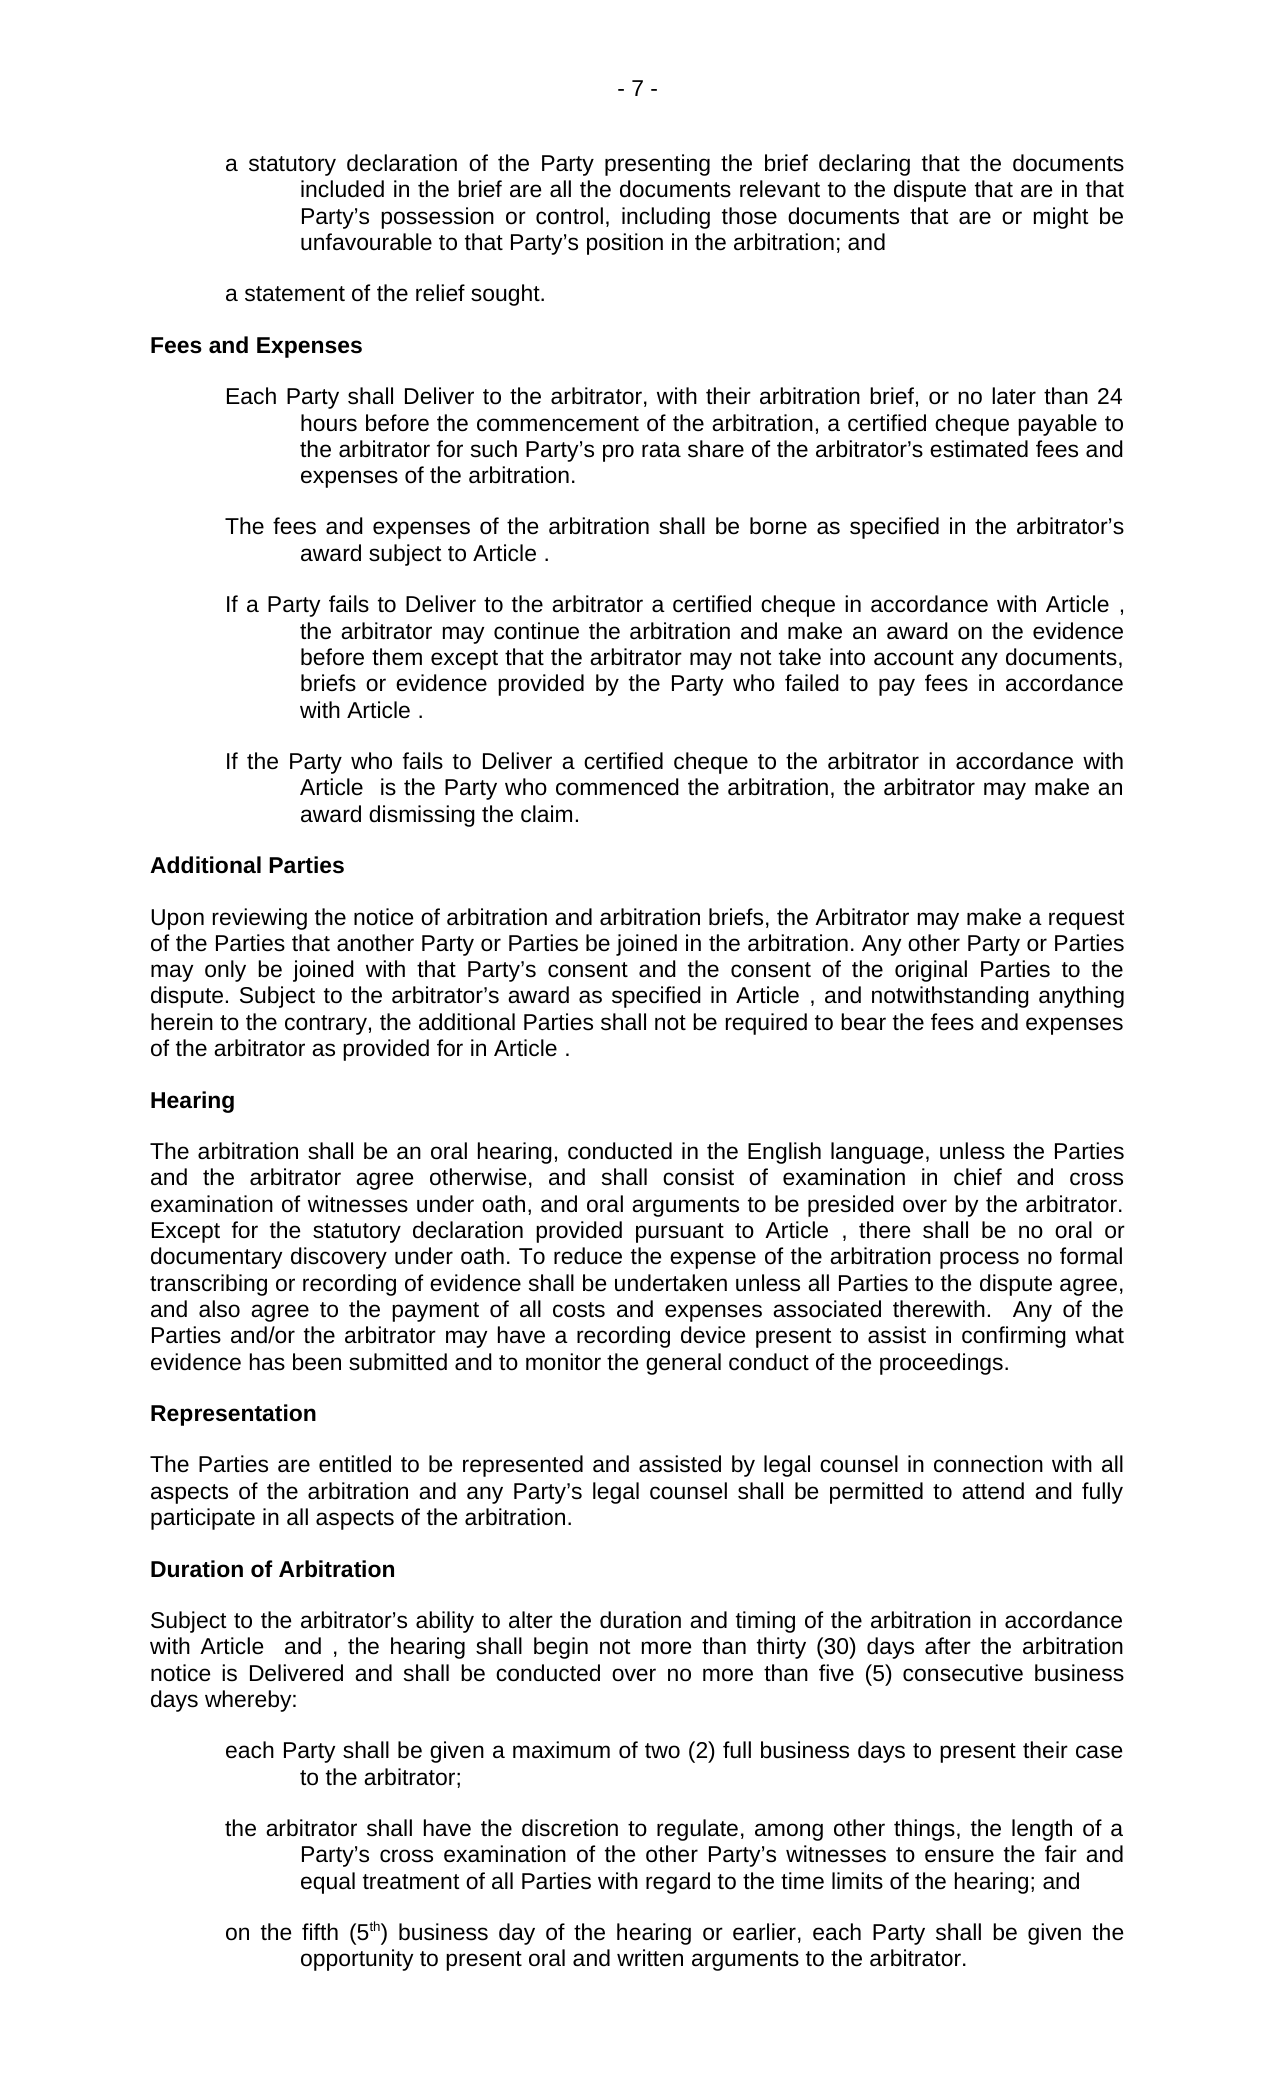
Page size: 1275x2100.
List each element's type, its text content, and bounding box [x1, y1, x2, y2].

list The fees and expenses of the arbitration shall be borne as specified in the arbitrator’s award subject to Article 4.12(b). [225, 513, 1125, 566]
text The Parties are entitled to be represented and assisted by legal counsel in connection with all aspects of the arbitration and any Party’s legal counsel shall be permitted to attend and fully participate in all aspects of the arbitration. [150, 1451, 1125, 1531]
list Duration of Arbitration [150, 1556, 1125, 1582]
list If the Party who fails to Deliver a certified cheque to the arbitrator in accordance with Article 4.6(a) is the Party who commenced the arbitration, the arbitrator may make an award dismissing the claim. [225, 748, 1125, 827]
list Hearing [150, 1087, 1125, 1113]
list Fees and Expenses [150, 332, 1125, 358]
list If a Party fails to Deliver to the arbitrator a certified cheque in accordance with Article 4.6(a), the arbitrator may continue the arbitration and make an award on the evidence before them except that the arbitrator may not take into account any documents, briefs or evidence provided by the Party who failed to pay fees in accordance with Article 4.6(a). [225, 591, 1125, 723]
list Representation [150, 1400, 1125, 1426]
list a statutory declaration of the Party presenting the brief declaring that the documents included in the brief are all the documents relevant to the dispute that are in that Party’s possession or control, including those documents that are or might be unfavourable to that Party’s position in the arbitration; and [225, 150, 1125, 255]
list the arbitrator shall have the discretion to regulate, among other things, the length of a Party’s cross examination of the other Party’s witnesses to ensure the fair and equal treatment of all Parties with regard to the time limits of the hearing; and [225, 1815, 1125, 1894]
list Each Party shall Deliver to the arbitrator, with their arbitration brief, or no later than 24 hours before the commencement of the arbitration, a certified cheque payable to the arbitrator for such Party’s pro rata share of the arbitrator’s estimated fees and expenses of the arbitration. [225, 383, 1125, 488]
list Additional Parties [150, 852, 1125, 878]
text The arbitration shall be an oral hearing, conducted in the English language, unless the Parties and the arbitrator agree otherwise, and shall consist of examination in chief and cross examination of witnesses under oath, and oral arguments to be presided over by the arbitrator. Except for the statutory declaration provided pursuant to Article 4.5(c), there shall be no oral or documentary discovery under oath. To reduce the expense of the arbitration process no formal transcribing or recording of evidence shall be undertaken unless all Parties to the dispute agree, and also agree to the payment of all costs and expenses associated therewith. Any of the Parties and/or the arbitrator may have a recording device present to assist in confirming what evidence has been submitted and to monitor the general conduct of the proceedings. [150, 1138, 1125, 1375]
text Upon reviewing the notice of arbitration and arbitration briefs, the Arbitrator may make a request of the Parties that another Party or Parties be joined in the arbitration. Any other Party or Parties may only be joined with that Party’s consent and the consent of the original Parties to the dispute. Subject to the arbitrator’s award as specified in Article 4.12(b), and notwithstanding anything herein to the contrary, the additional Parties shall not be required to bear the fees and expenses of the arbitrator as provided for in Article 4.6. [150, 903, 1125, 1062]
text Subject to the arbitrator’s ability to alter the duration and timing of the arbitration in accordance with Article 4.11(a) and (b), the hearing shall begin not more than thirty (30) days after the arbitration notice is Delivered and shall be conducted over no more than five (5) consecutive business days whereby: [150, 1607, 1125, 1712]
list a statement of the relief sought. [225, 280, 1125, 307]
list on the fifth (5th) business day of the hearing or earlier, each Party shall be given the opportunity to present oral and written arguments to the arbitrator. [225, 1919, 1125, 1972]
list each Party shall be given a maximum of two (2) full business days to present their case to the arbitrator; [225, 1737, 1125, 1790]
